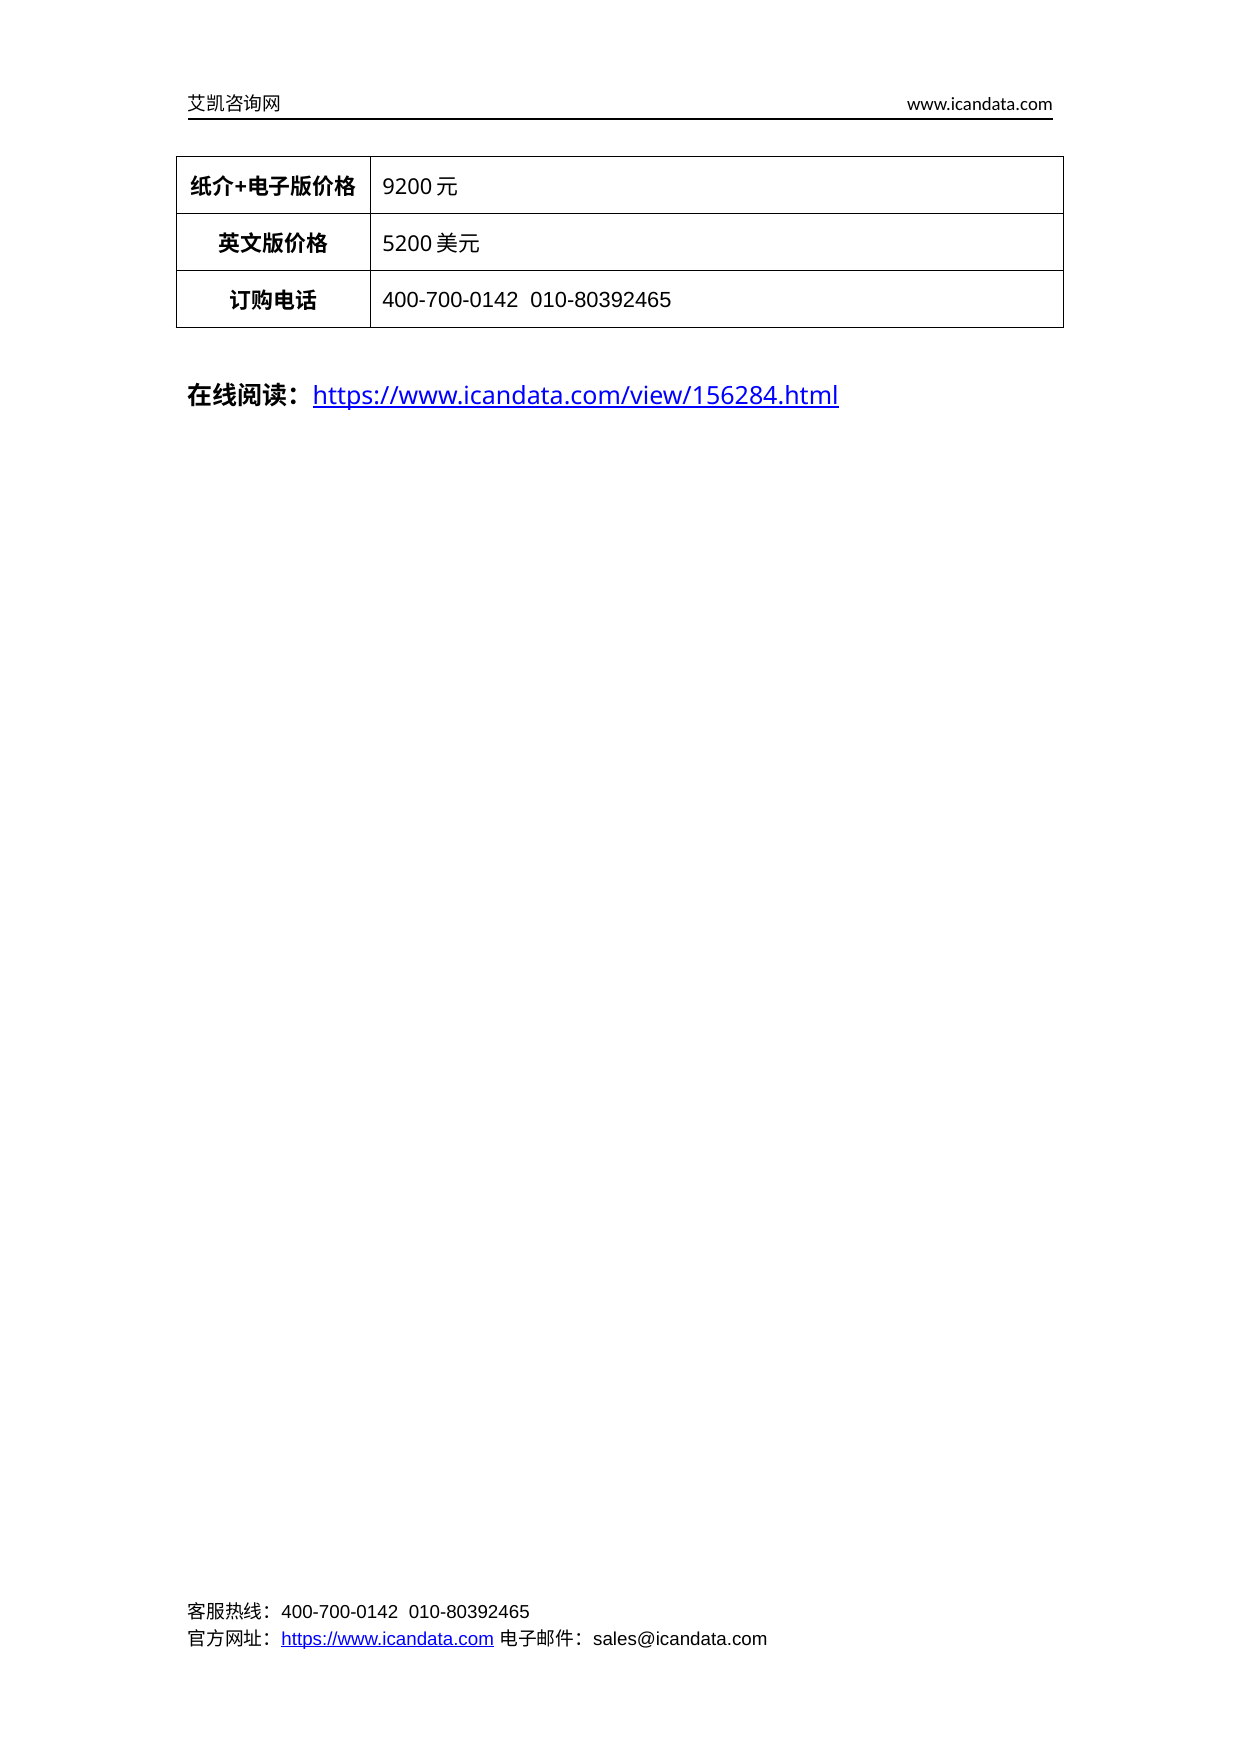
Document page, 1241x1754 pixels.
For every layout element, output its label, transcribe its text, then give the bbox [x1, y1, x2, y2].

table_cell 5200美元 [371, 214, 1063, 270]
table_cell 纸介+电子版价格 [177, 157, 370, 213]
table_cell 400-700-0142 010-80392465 [371, 271, 1063, 327]
table_cell 订购电话 [177, 271, 370, 327]
table_cell 9200元 [371, 157, 1063, 213]
table_cell 英文版价格 [177, 214, 370, 270]
text 在线阅读：https://www.icandata.com/view/156284.html [187, 361, 1053, 426]
